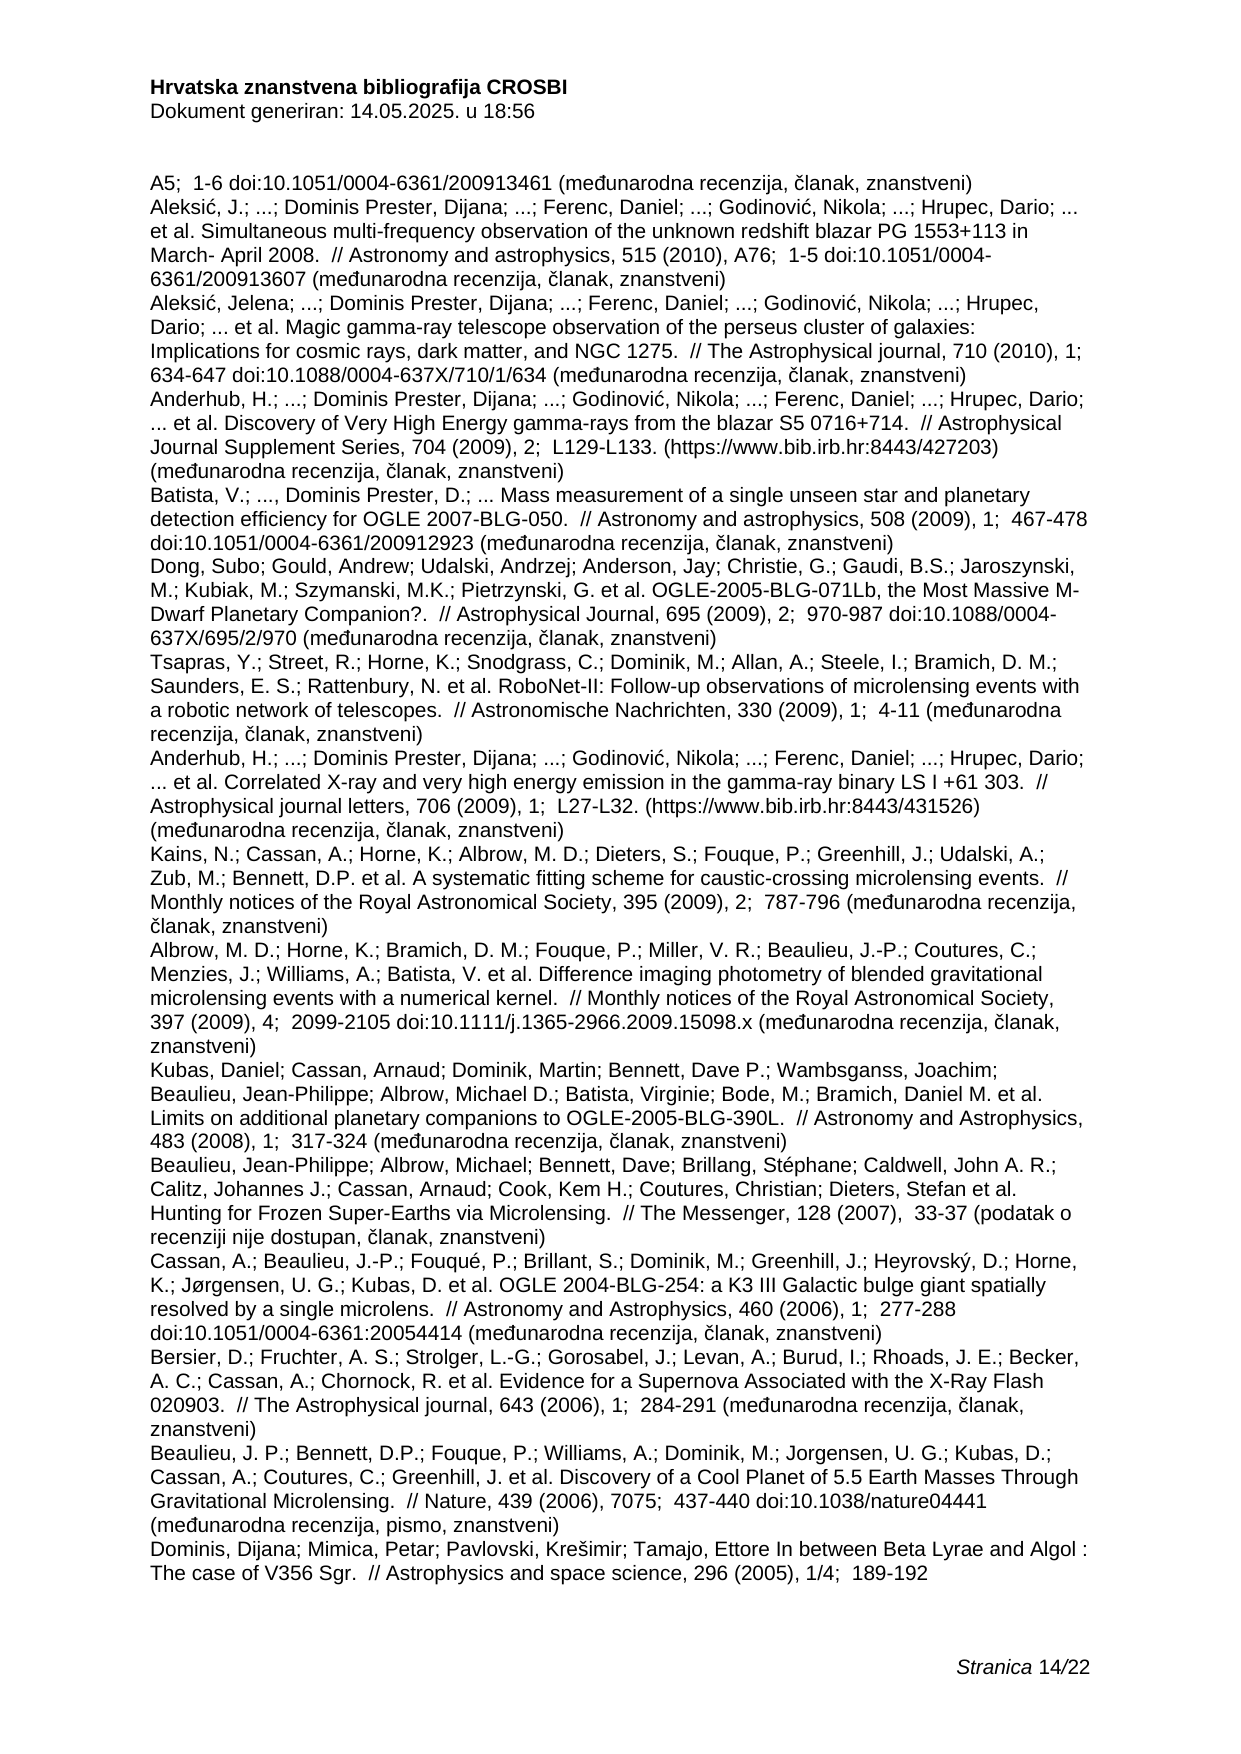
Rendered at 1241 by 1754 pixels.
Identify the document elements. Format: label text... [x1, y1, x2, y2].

text Aleksić, Jelena; ...; Dominis Prester, Dijana; ...; Ferenc, Daniel; ...; Godinović, Nikola; ...; Hrupec, Dario; ... et al. [150, 291, 1090, 387]
text Batista, V.; ..., Dominis Prester, D.; ... [150, 482, 1090, 554]
text Beaulieu, J. P.; Bennett, D.P.; Fouque, P.; Williams, A.; Dominik, M.; Jorgensen, U. G.; Kubas, D.; Cassan, A.; Coutures, C.; Greenhill, J. et al. [150, 1441, 1090, 1537]
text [150, 171, 1090, 195]
text Anderhub, H.; ...; Dominis Prester, Dijana; ...; Godinović, Nikola; ...; Ferenc, Daniel; ...; Hrupec, Dario; ... et al. [150, 746, 1090, 842]
text Dong, Subo; Gould, Andrew; Udalski, Andrzej; Anderson, Jay; Christie, G.; Gaudi, B.S.; Jaroszynski, M.; Kubiak, M.; Szymanski, M.K.; Pietrzynski, G. et al. [150, 554, 1090, 650]
text Kains, N.; Cassan, A.; Horne, K.; Albrow, M. D.; Dieters, S.; Fouque, P.; Greenhill, J.; Udalski, A.; Zub, M.; Bennett, D.P. et al. [150, 842, 1090, 938]
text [150, 1537, 1090, 1584]
text Beaulieu, Jean-Philippe; Albrow, Michael; Bennett, Dave; Brillang, Stéphane; Caldwell, John A. R.; Calitz, Johannes J.; Cassan, Arnaud; Cook, Kem H.; Coutures, Christian; Dieters, Stefan et al. [150, 1153, 1090, 1249]
text Kubas, Daniel; Cassan, Arnaud; Dominik, Martin; Bennett, Dave P.; Wambsganss, Joachim; Beaulieu, Jean-Philippe; Albrow, Michael D.; Batista, Virginie; Bode, M.; Bramich, Daniel M. et al. [150, 1057, 1090, 1153]
text Cassan, A.; Beaulieu, J.-P.; Fouqué, P.; Brillant, S.; Dominik, M.; Greenhill, J.; Heyrovský, D.; Horne, K.; Jørgensen, U. G.; Kubas, D. et al. [150, 1249, 1090, 1345]
text Albrow, M. D.; Horne, K.; Bramich, D. M.; Fouque, P.; Miller, V. R.; Beaulieu, J.-P.; Coutures, C.; Menzies, J.; Williams, A.; Batista, V. et al. [150, 938, 1090, 1057]
text Anderhub, H.; ...; Dominis Prester, Dijana; ...; Godinović, Nikola; ...; Ferenc, Daniel; ...; Hrupec, Dario; ... et al. [150, 387, 1090, 482]
text Bersier, D.; Fruchter, A. S.; Strolger, L.-G.; Gorosabel, J.; Levan, A.; Burud, I.; Rhoads, J. E.; Becker, A. C.; Cassan, A.; Chornock, R. et al. [150, 1345, 1090, 1441]
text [150, 195, 1090, 291]
text Tsapras, Y.; Street, R.; Horne, K.; Snodgrass, C.; Dominik, M.; Allan, A.; Steele, I.; Bramich, D. M.; Saunders, E. S.; Rattenbury, N. et al. [150, 650, 1090, 746]
